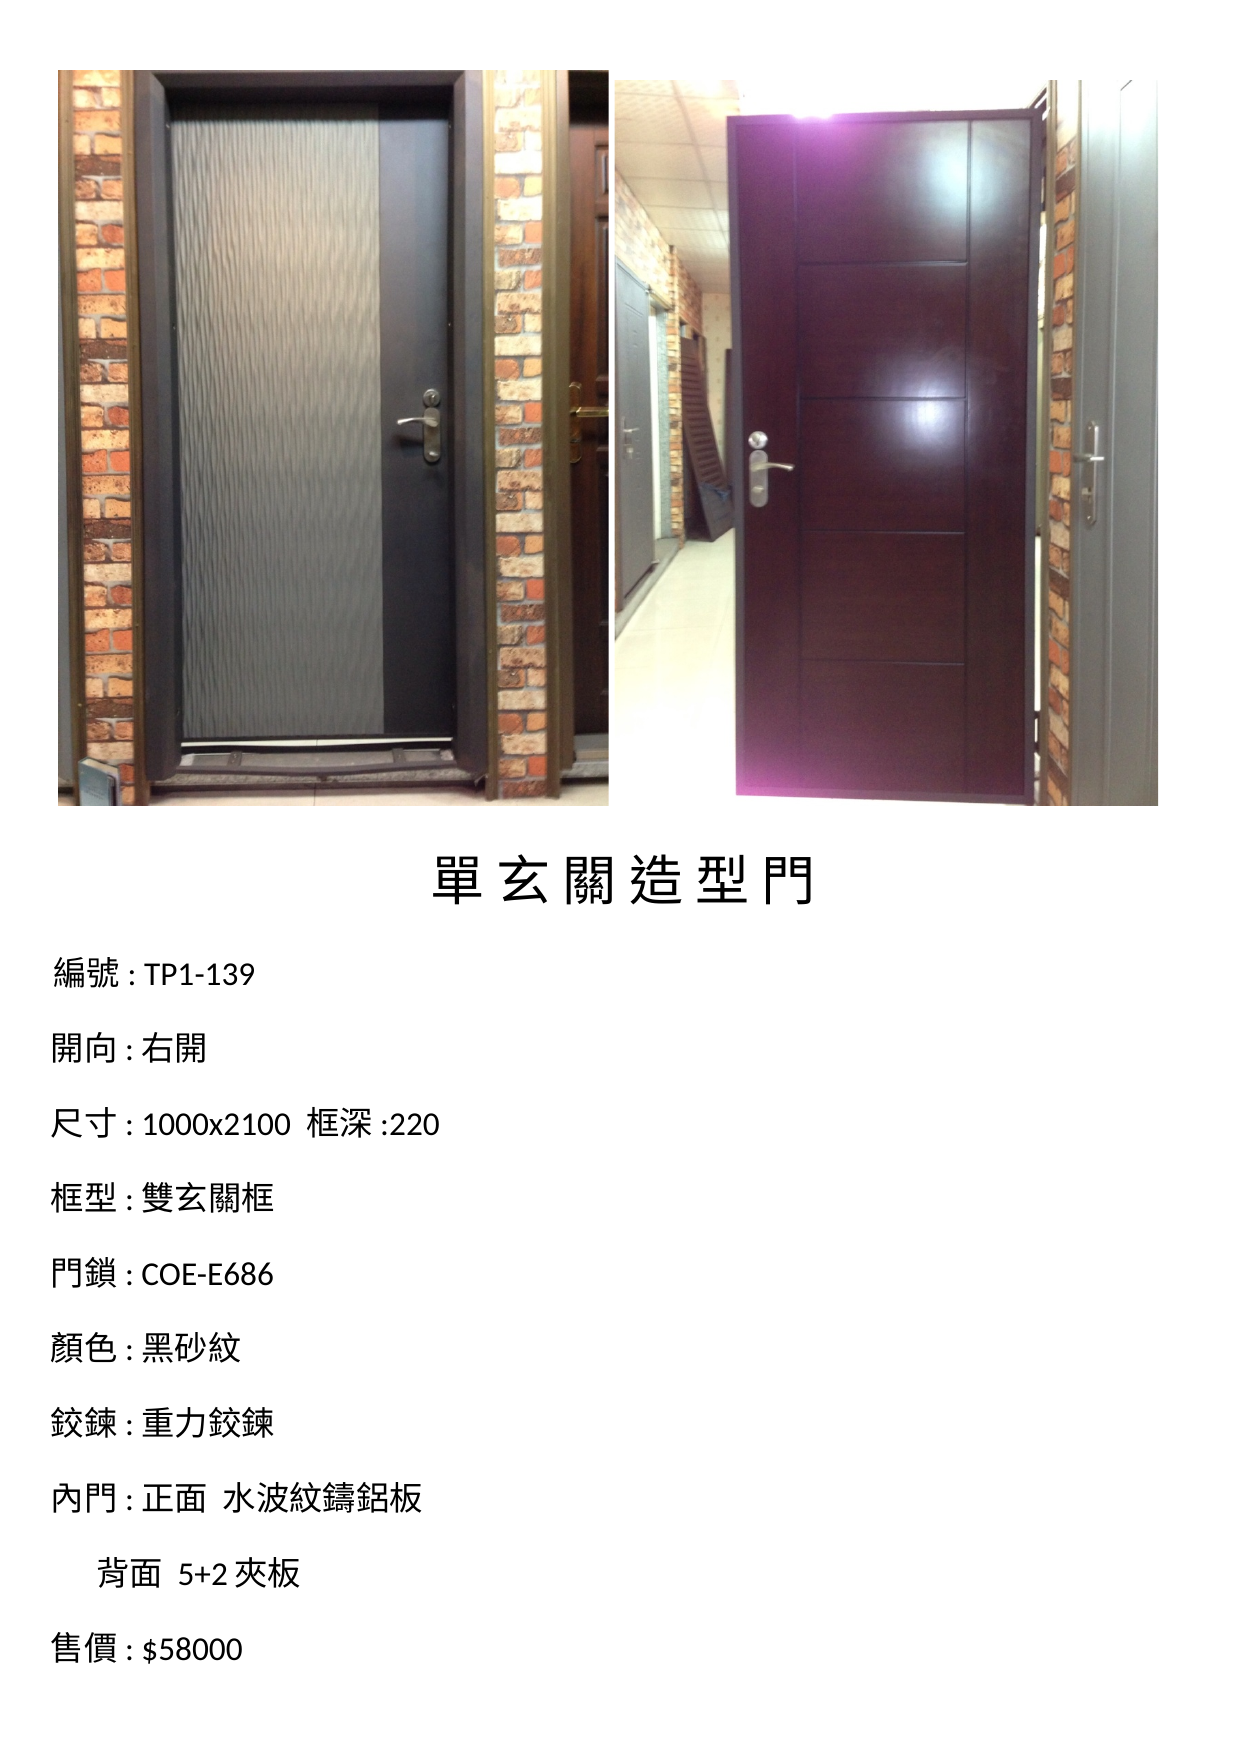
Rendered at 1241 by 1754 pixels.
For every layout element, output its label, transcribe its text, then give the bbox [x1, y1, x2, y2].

text 售價 : $58000 [35, 1608, 1211, 1683]
text 單 玄 關 造 型 門 [35, 821, 1211, 933]
picture [58, 70, 609, 806]
text 背面 5+2夾板 [35, 1533, 1211, 1608]
text 顏色 : 黑砂紋 [35, 1308, 1211, 1383]
text 編號 : TP1-139 [35, 933, 1211, 1008]
text 內門 : 正面 水波紋鑄鋁板 [35, 1458, 1211, 1533]
text 開向 : 右開 [35, 1008, 1211, 1083]
text 鉸鍊 : 重力鉸鍊 [35, 1383, 1211, 1458]
picture [614, 80, 1159, 806]
text 門鎖 : COE-E686 [35, 1233, 1211, 1308]
text 尺寸 : 1000x2100 框深 :220 [35, 1083, 1211, 1158]
text 框型 : 雙玄關框 [35, 1158, 1211, 1233]
